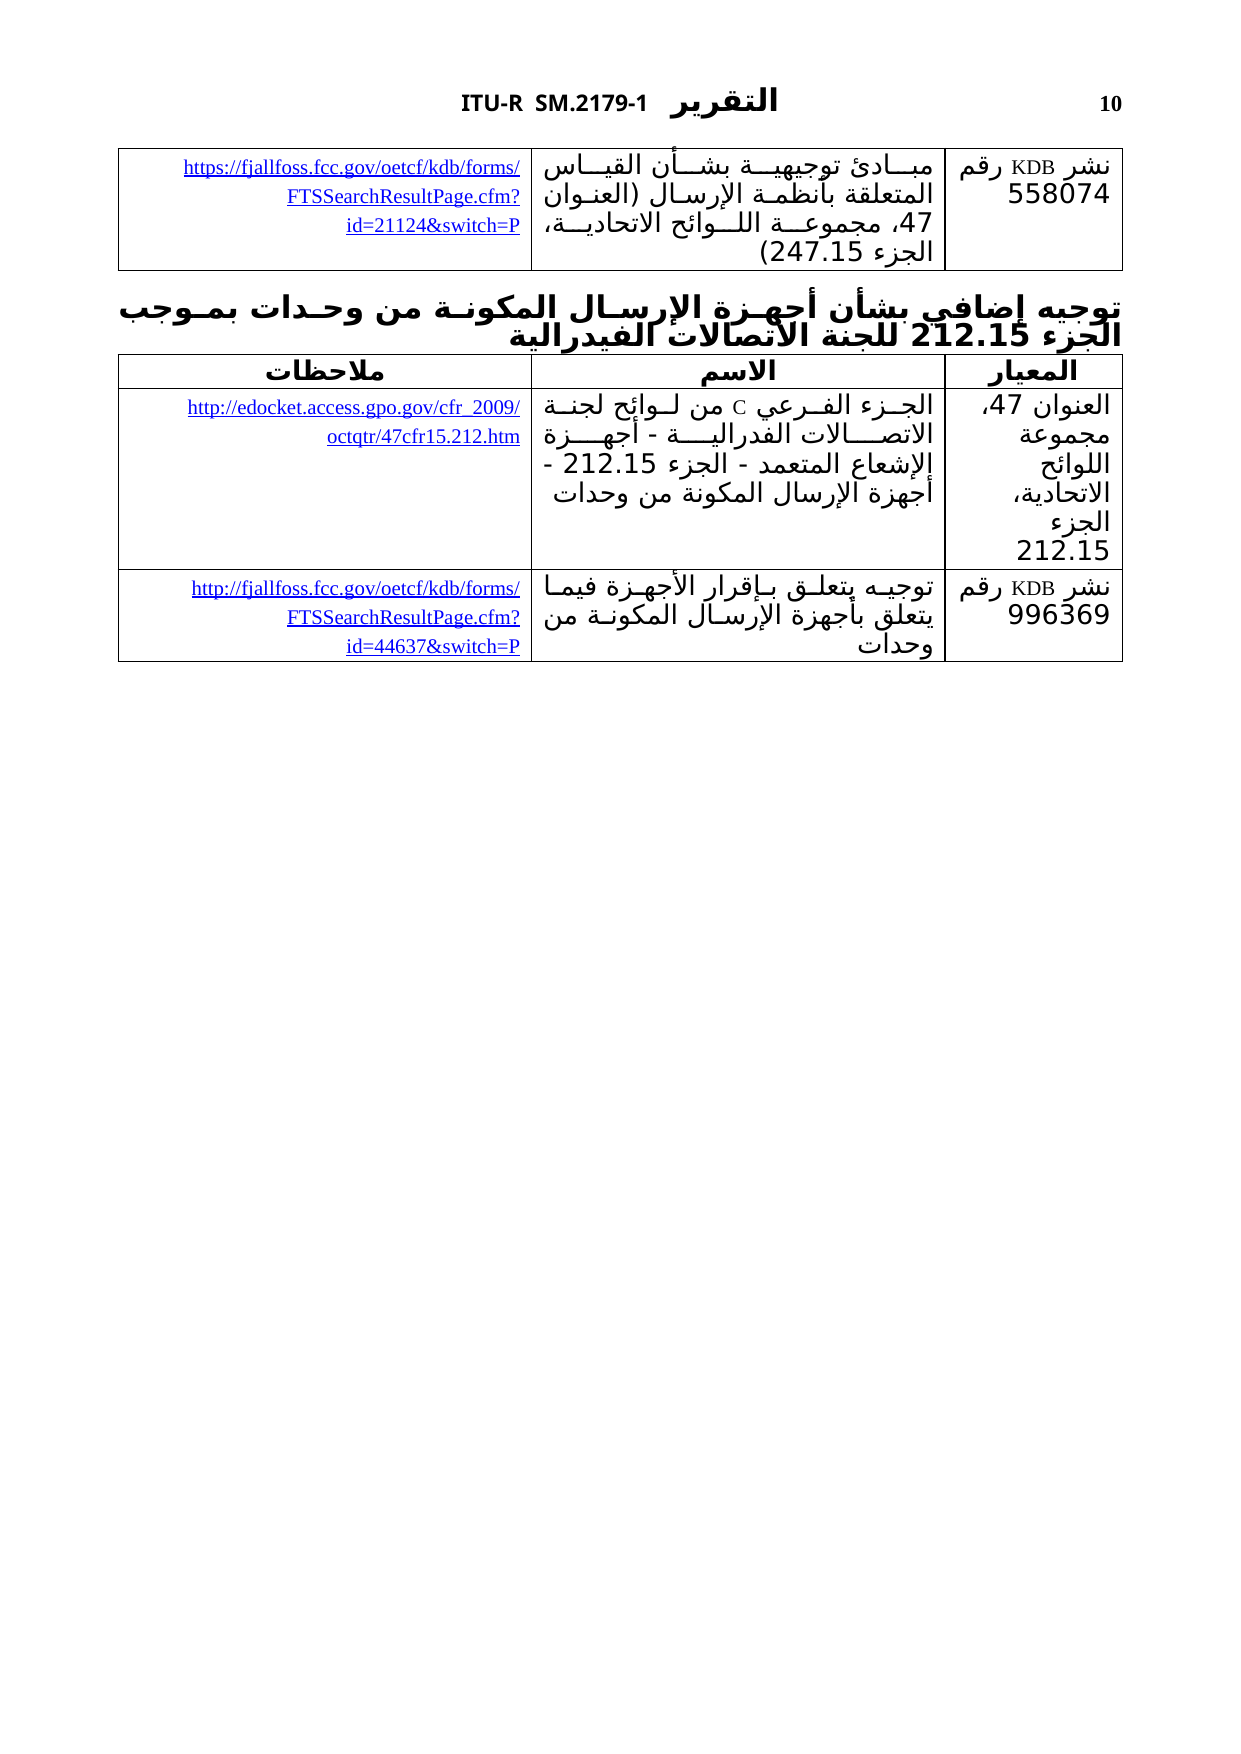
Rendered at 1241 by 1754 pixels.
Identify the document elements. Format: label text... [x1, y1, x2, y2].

table_cell العنوان 47، مجموعة اللوائح الاتحادية، الجزء 212.15 [946, 389, 1122, 568]
subtitle توجيه إضافي بشأن أجهزة الإرسال المكونة من وحدات بموجب الجزء 212.15 للجنة الاتصالات الفيدرالية [118, 296, 1122, 354]
table_cell http://edocket.access.gpo.gov/cfr_2009/octqtr/47cfr15.212.htm [119, 389, 531, 568]
table_header ملاحظات [119, 355, 531, 388]
table_cell الجزء الفرعي C من لوائح لجنة الاتصالات الفدرالية - أجهزة الإشعاع المتعمد - الجزء 212.15 - أجهزة الإرسال المكونة من وحدات [532, 389, 944, 568]
table_header الاسم [532, 355, 944, 388]
table_header المعيار [946, 355, 1122, 388]
table_cell http://fjallfoss.fcc.gov/oetcf/kdb/forms/FTSSearchResultPage.cfm?id=44637&switch=P [119, 570, 531, 661]
table_cell نشر KDB رقم 996369 [946, 570, 1122, 661]
table_cell https://fjallfoss.fcc.gov/oetcf/kdb/forms/FTSSearchResultPage.cfm?id=21124&switch=P [119, 149, 531, 269]
table_cell توجيه يتعلق بإقرار الأجهزة فيما يتعلق بأجهزة الإرسال المكونة من وحدات [532, 570, 944, 661]
table_cell نشر KDB رقم 558074 [946, 149, 1122, 269]
table_cell مبادئ توجيهية بشأن القياس المتعلقة بأنظمة الإرسال (العنوان 47، مجموعة اللوائح الاتحادية، الجزء 247.15) [532, 149, 944, 269]
